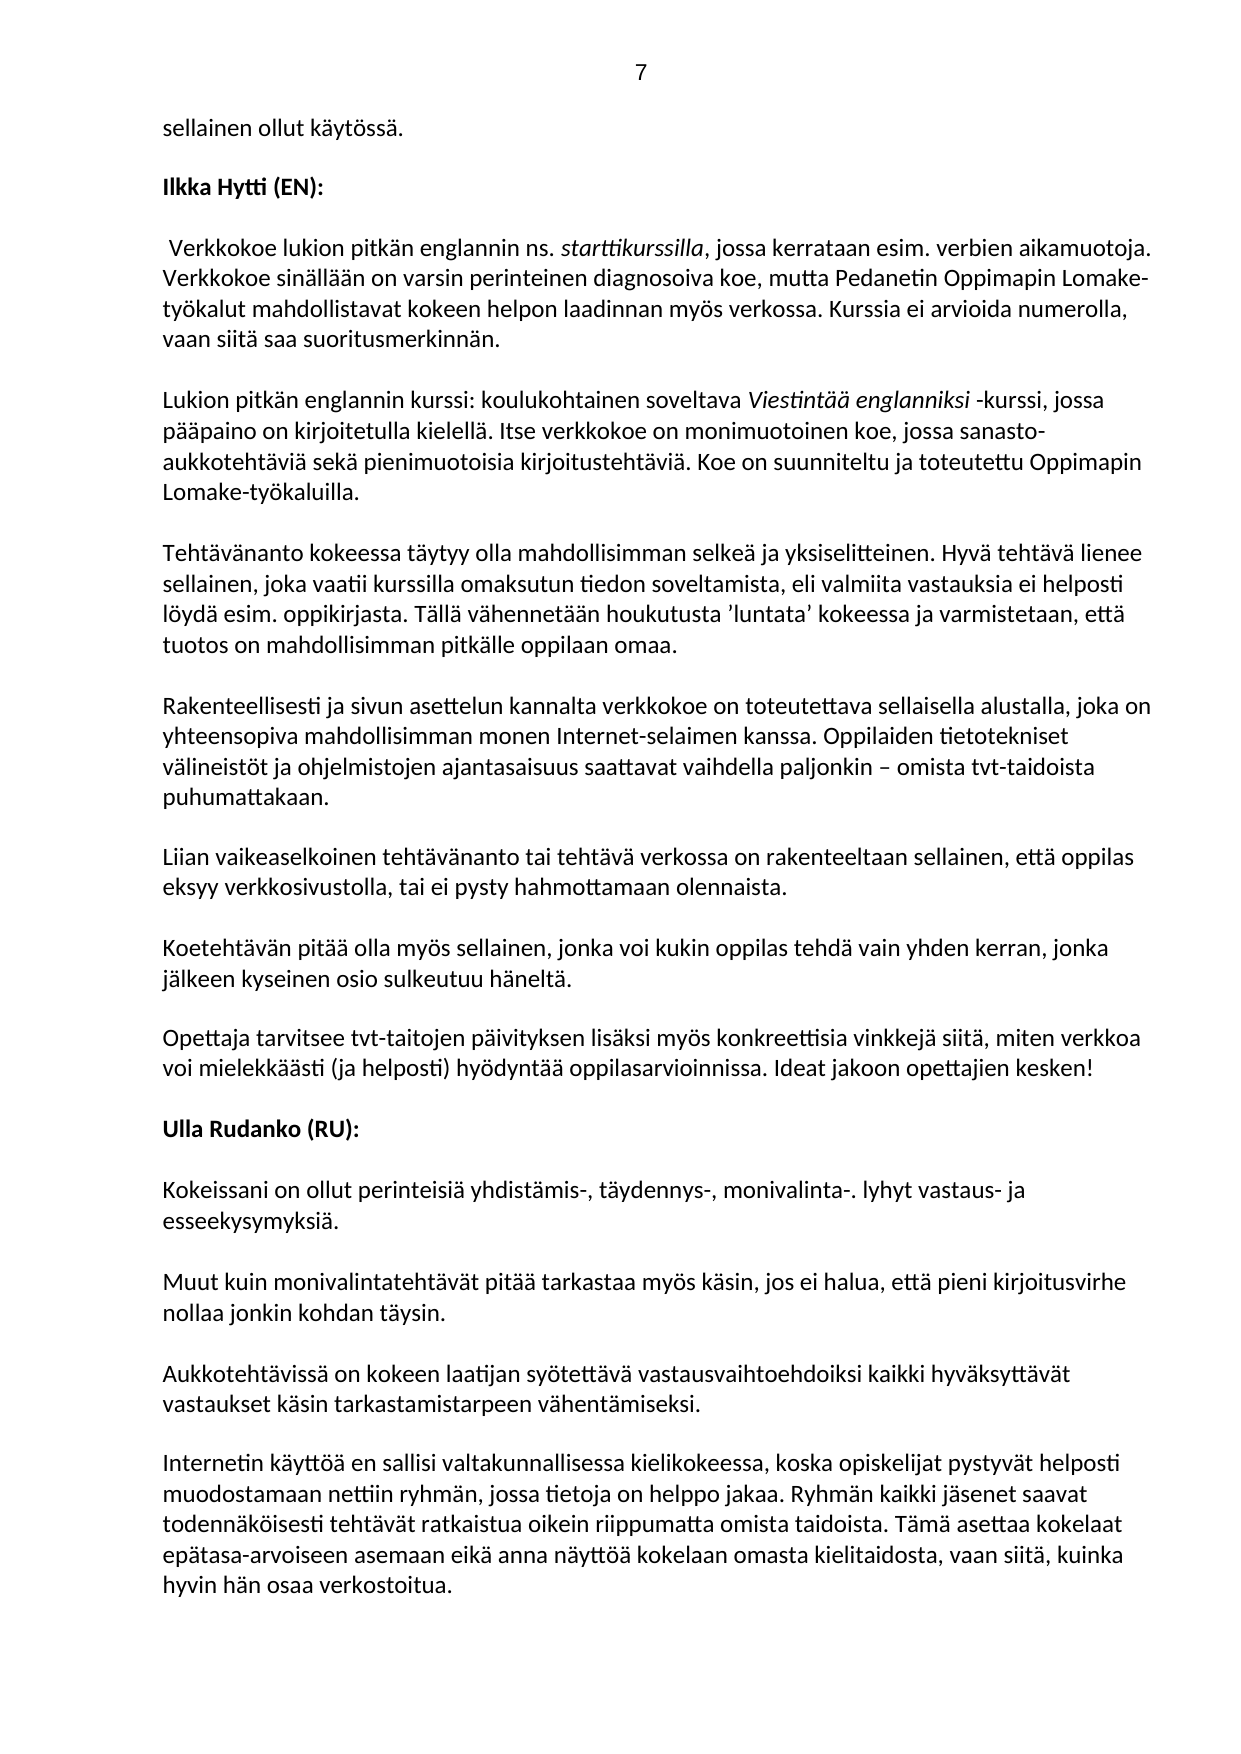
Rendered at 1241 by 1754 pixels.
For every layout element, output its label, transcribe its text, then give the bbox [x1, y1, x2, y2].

text Verkkokoe lukion pitkän englannin ns. starttikurssilla, jossa kerrataan esim. verbien aikamuotoja. Verkkokoe sinällään on varsin perinteinen diagnosoiva koe, mutta Pedanetin Oppimapin Lomake-työkalut mahdollistavat kokeen helpon laadinnan myös verkossa. Kurssia ei arvioida numerolla, vaan siitä saa suoritusmerkinnän. [162, 232, 1163, 354]
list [162, 112, 1163, 142]
list Kokeissani on ollut perinteisiä yhdistämis-, täydennys-, monivalinta-. lyhyt vastaus- ja esseekysymyksiä. [162, 1175, 1163, 1236]
list Ulla Rudanko (RU): [162, 1114, 1163, 1144]
list Opettaja tarvitsee tvt-taitojen päivityksen lisäksi myös konkreettisia vinkkejä siitä, miten verkkoa voi mielekkäästi (ja helposti) hyödyntää oppilasarvioinnissa. Ideat jakoon opettajien kesken! [162, 1022, 1163, 1083]
list Internetin käyttöä en sallisi valtakunnallisessa kielikokeessa, koska opiskelijat pystyvät helposti muodostamaan nettiin ryhmän, jossa tietoja on helppo jakaa. Ryhmän kaikki jäsenet saavat todennäköisesti tehtävät ratkaistua oikein riippumatta omista taidoista. Tämä asettaa kokelaat epätasa-arvoiseen asemaan eikä anna näyttöä kokelaan omasta kielitaidosta, vaan siitä, kuinka hyvin hän osaa verkostoitua. [162, 1448, 1163, 1600]
list Rakenteellisesti ja sivun asettelun kannalta verkkokoe on toteutettava sellaisella alustalla, joka on yhteensopiva mahdollisimman monen Internet-selaimen kanssa. Oppilaiden tietotekniset välineistöt ja ohjelmistojen ajantasaisuus saattavat vaihdella paljonkin – omista tvt-taidoista puhumattakaan. [162, 690, 1163, 812]
text Lukion pitkän englannin kurssi: koulukohtainen soveltava Viestintää englanniksi -kurssi, jossa pääpaino on kirjoitetulla kielellä. Itse verkkokoe on monimuotoinen koe, jossa sanasto-aukkotehtäviä sekä pienimuotoisia kirjoitustehtäviä. Koe on suunniteltu ja toteutettu Oppimapin Lomake-työkaluilla. [162, 385, 1163, 507]
list Koetehtävän pitää olla myös sellainen, jonka voi kukin oppilas tehdä vain yhden kerran, jonka jälkeen kyseinen osio sulkeutuu häneltä. [162, 932, 1163, 993]
list Ilkka Hytti (EN): [162, 171, 1163, 202]
list Liian vaikeaselkoinen tehtävänanto tai tehtävä verkossa on rakenteeltaan sellainen, että oppilas eksyy verkkosivustolla, tai ei pysty hahmottamaan olennaista. [162, 841, 1163, 902]
list Muut kuin monivalintatehtävät pitää tarkastaa myös käsin, jos ei halua, että pieni kirjoitusvirhe nollaa jonkin kohdan täysin. [162, 1266, 1163, 1327]
list Aukkotehtävissä on kokeen laatijan syötettävä vastausvaihtoehdoiksi kaikki hyväksyttävät vastaukset käsin tarkastamistarpeen vähentämiseksi. [162, 1358, 1163, 1419]
list Tehtävänanto kokeessa täytyy olla mahdollisimman selkeä ja yksiselitteinen. Hyvä tehtävä lienee sellainen, joka vaatii kurssilla omaksutun tiedon soveltamista, eli valmiita vastauksia ei helposti löydä esim. oppikirjasta. Tällä vähennetään houkutusta ’luntata’ kokeessa ja varmistetaan, että tuotos on mahdollisimman pitkälle oppilaan omaa. [162, 537, 1163, 659]
